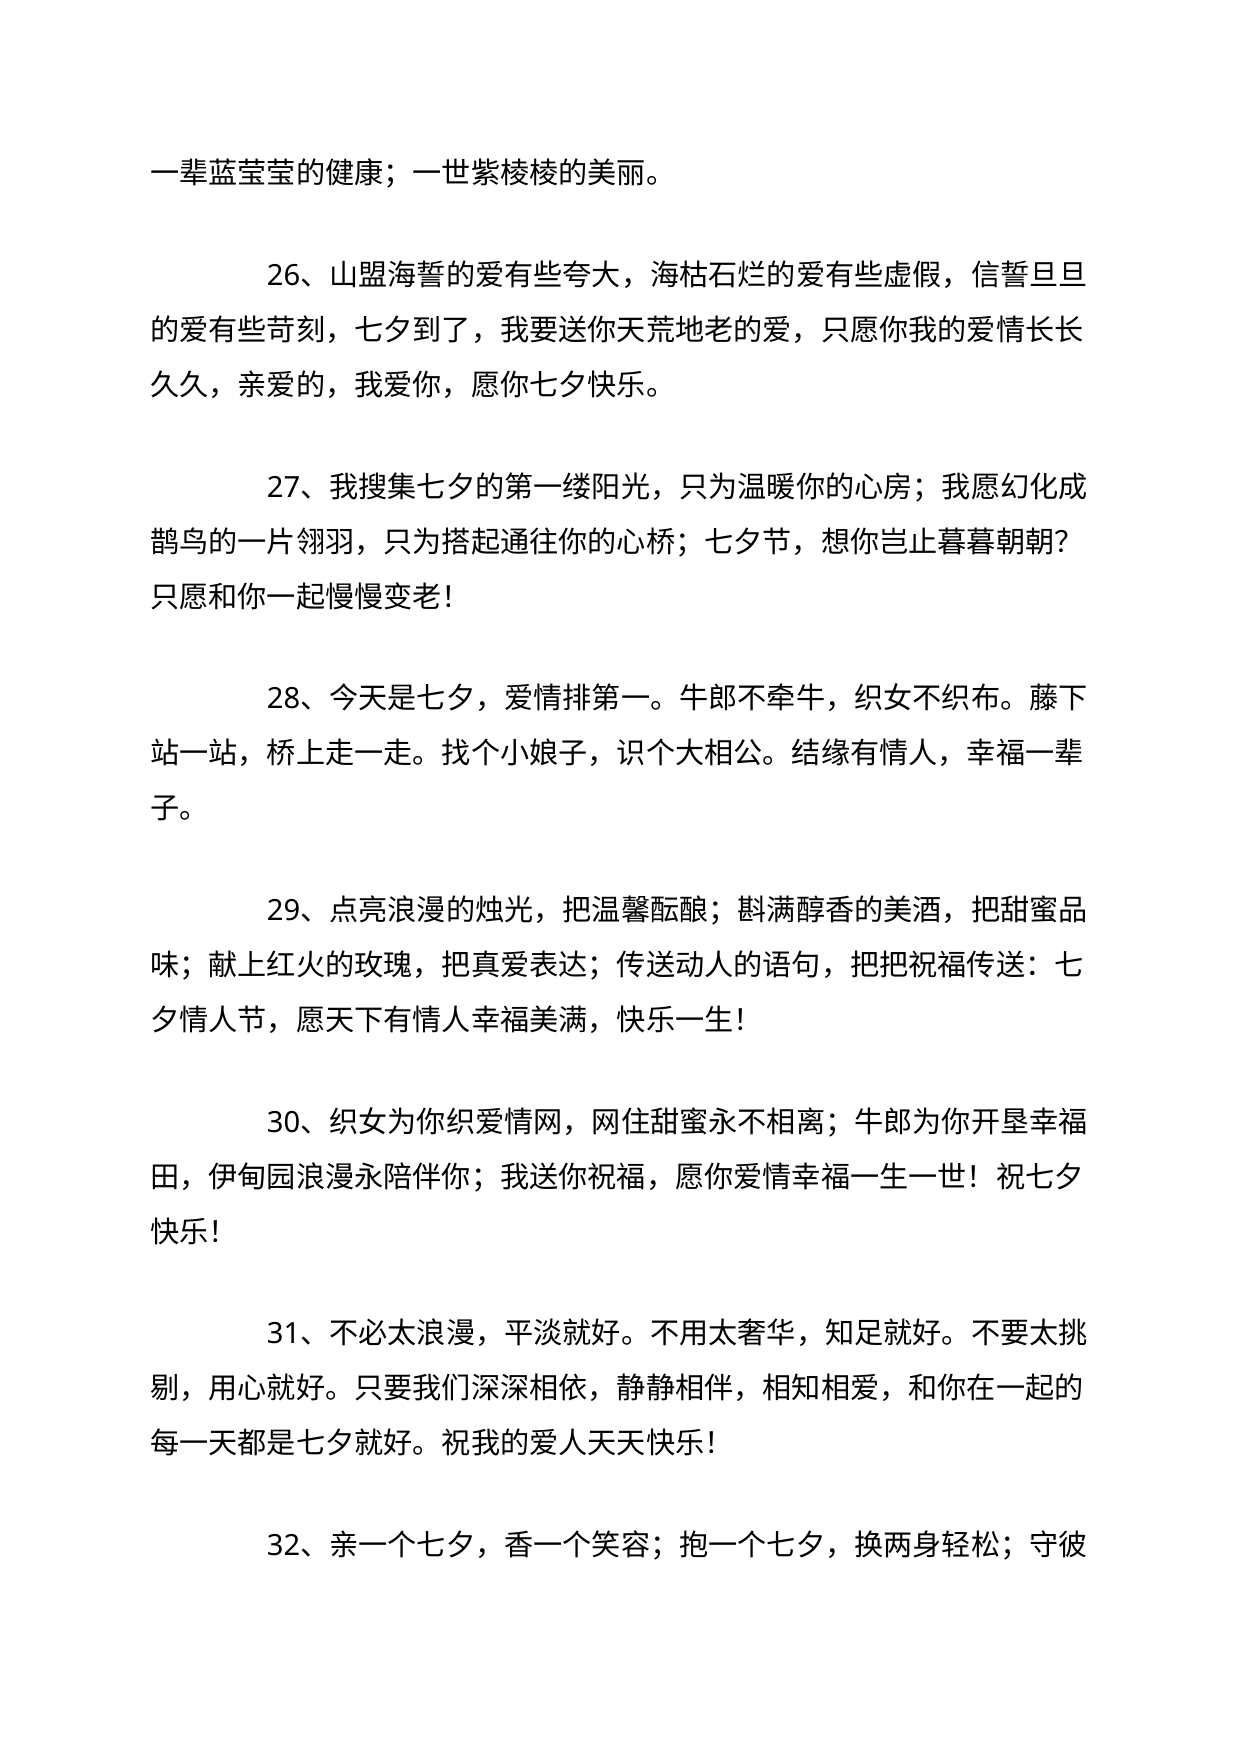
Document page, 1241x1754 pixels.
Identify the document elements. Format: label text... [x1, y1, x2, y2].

text 26、山盟海誓的爱有些夸大，海枯石烂的爱有些虚假，信誓旦旦的爱有些苛刻，七夕到了，我要送你天荒地老的爱，只愿你我的爱情长长久久，亲爱的，我爱你，愿你七夕快乐。 [150, 252, 1090, 404]
text 30、织女为你织爱情网，网住甜蜜永不相离；牛郎为你开垦幸福田，伊甸园浪漫永陪伴你；我送你祝福，愿你爱情幸福一生一世！祝七夕快乐！ [150, 1098, 1090, 1251]
text 29、点亮浪漫的烛光，把温馨酝酿；斟满醇香的美酒，把甜蜜品味；献上红火的玫瑰，把真爱表达；传送动人的语句，把把祝福传送：七夕情人节，愿天下有情人幸福美满，快乐一生！ [150, 887, 1090, 1039]
text 28、今天是七夕，爱情排第一。牛郎不牵牛，织女不织布。藤下站一站，桥上走一走。找个小娘子，识个大相公。结缘有情人，幸福一辈子。 [150, 675, 1090, 827]
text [150, 150, 1090, 192]
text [150, 1522, 1090, 1564]
text 27、我搜集七夕的第一缕阳光，只为温暖你的心房；我愿幻化成鹊鸟的一片翎羽，只为搭起通往你的心桥；七夕节，想你岂止暮暮朝朝？只愿和你一起慢慢变老！ [150, 463, 1090, 616]
text 31、不必太浪漫，平淡就好。不用太奢华，知足就好。不要太挑剔，用心就好。只要我们深深相依，静静相伴，相知相爱，和你在一起的每一天都是七夕就好。祝我的爱人天天快乐！ [150, 1310, 1090, 1462]
